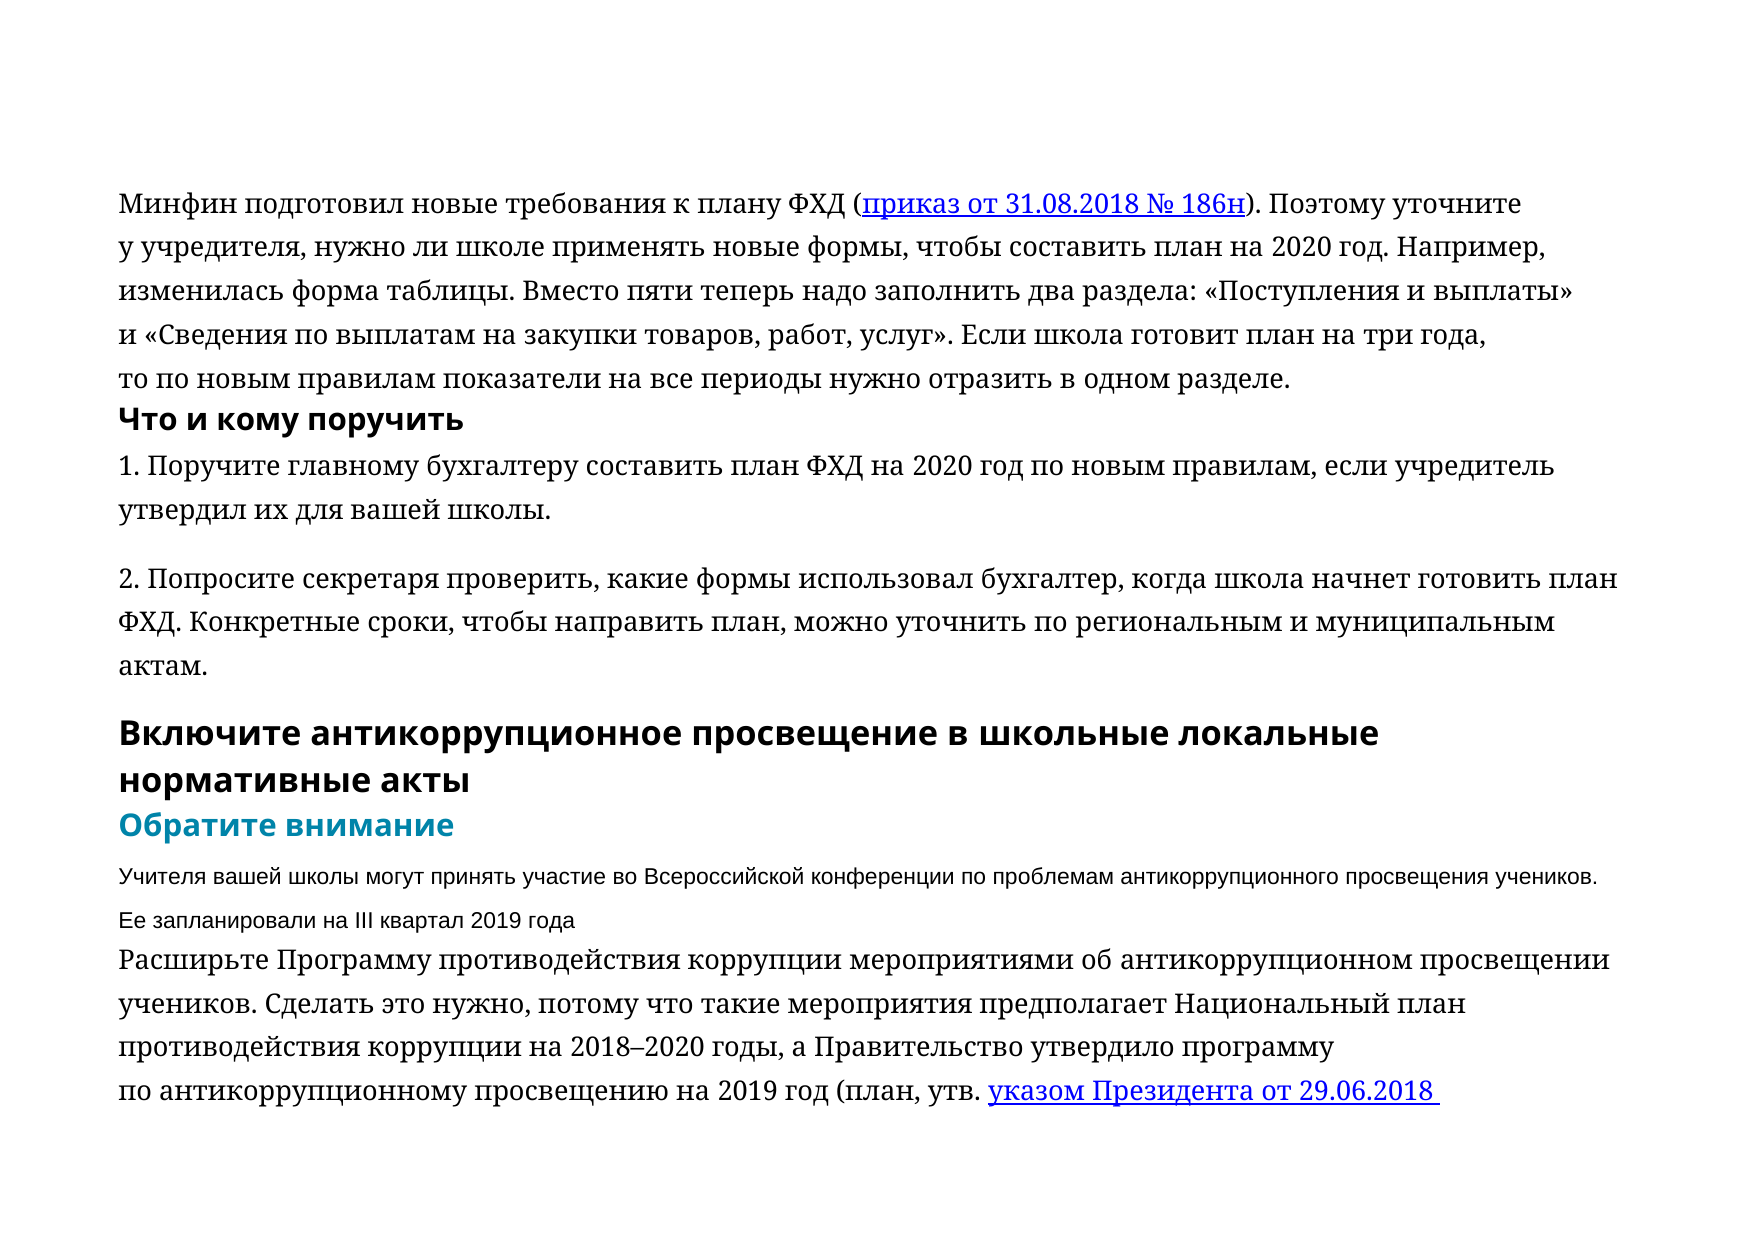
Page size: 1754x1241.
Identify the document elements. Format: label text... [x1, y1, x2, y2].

text Минфин подготовил новые требования к плану ФХД (приказ от 31.08.2018 № 186н). Поэтому уточните у учредителя, нужно ли школе применять новые формы, чтобы составить план на 2020 год. Например, изменилась форма таблицы. Вместо пяти теперь надо заполнить два раздела: «Поступления и выплаты» и «Сведения по выплатам на закупки товаров, работ, услуг». Если школа готовит план на три года, то по новым правилам показатели на все периоды нужно отразить в одном разделе. [118, 177, 1636, 396]
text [118, 933, 1636, 1108]
text Что и кому поручить [118, 396, 1636, 440]
text Включите антикоррупционное просвещение в школьные локальные нормативные акты [118, 708, 1636, 802]
text 1. Поручите главному бухгалтеру составить план ФХД на 2020 год по новым правилам, если учредитель утвердил их для вашей школы. [118, 440, 1636, 527]
text 2. Попросите секретаря проверить, какие формы использовал бухгалтер, когда школа начнет готовить план ФХД. Конкретные сроки, чтобы направить план, можно уточнить по региональным и муниципальным актам. [118, 552, 1636, 683]
text Учителя вашей школы могут принять участие во Всероссийской конференции по проблемам антикоррупционного просвещения учеников. Ее запланировали на III квартал 2019 года [118, 846, 1636, 933]
text Обратите внимание [118, 802, 1636, 846]
